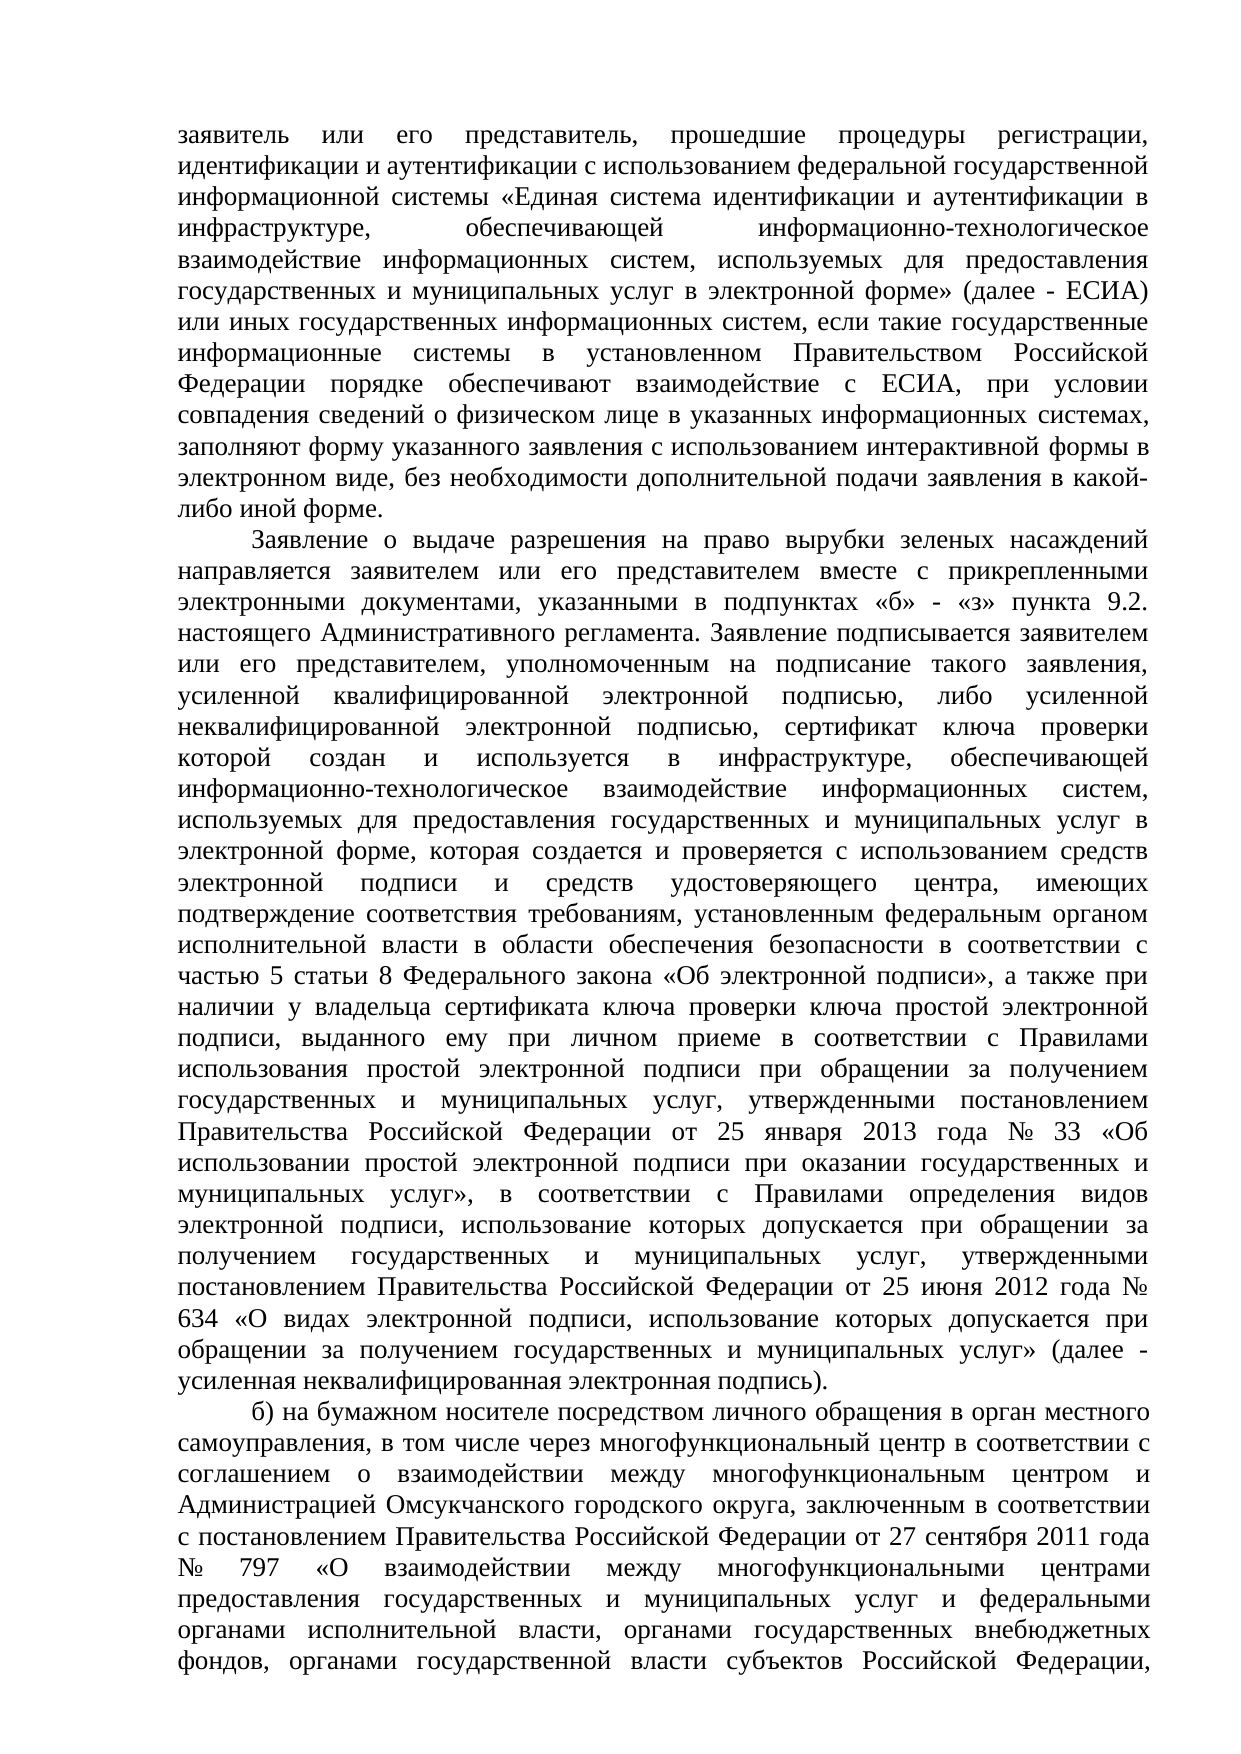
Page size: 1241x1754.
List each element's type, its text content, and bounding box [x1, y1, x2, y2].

text Заявление о выдаче разрешения на право вырубки зеленых насаждений направляется заявителем или его представителем вместе с прикрепленными электронными документами, указанными в подпунктах «б» - «з» пункта 9.2. настоящего Административного регламента. Заявление подписывается заявителем или его представителем, уполномоченным на подписание такого заявления, усиленной квалифицированной электронной подписью, либо усиленной неквалифицированной электронной подписью, сертификат ключа проверки которой создан и используется в инфраструктуре, обеспечивающей информационно-технологическое взаимодействие информационных систем, используемых для предоставления государственных и муниципальных услуг в электронной форме, которая создается и проверяется с использованием средств электронной подписи и средств удостоверяющего центра, имеющих подтверждение соответствия требованиям, установленным федеральным органом исполнительной власти в области обеспечения безопасности в соответствии с частью 5 статьи 8 Федерального закона «Об электронной подписи», а также при наличии у владельца сертификата ключа проверки ключа простой электронной подписи, выданного ему при личном приеме в соответствии с Правилами использования простой электронной подписи при обращении за получением государственных и муниципальных услуг, утвержденными постановлением Правительства Российской Федерации от 25 января 2013 года № 33 «Об использовании простой электронной подписи при оказании государственных и муниципальных услуг», в соответствии с Правилами определения видов электронной подписи, использование которых допускается при обращении за получением государственных и муниципальных услуг, утвержденными постановлением Правительства Российской Федерации от 25 июня 2012 года № 634 «О видах электронной подписи, использование которых допускается при обращении за получением государственных и муниципальных услуг» (далее - усиленная неквалифицированная электронная подпись). [177, 523, 1149, 1395]
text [177, 1395, 1152, 1675]
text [177, 118, 1149, 523]
